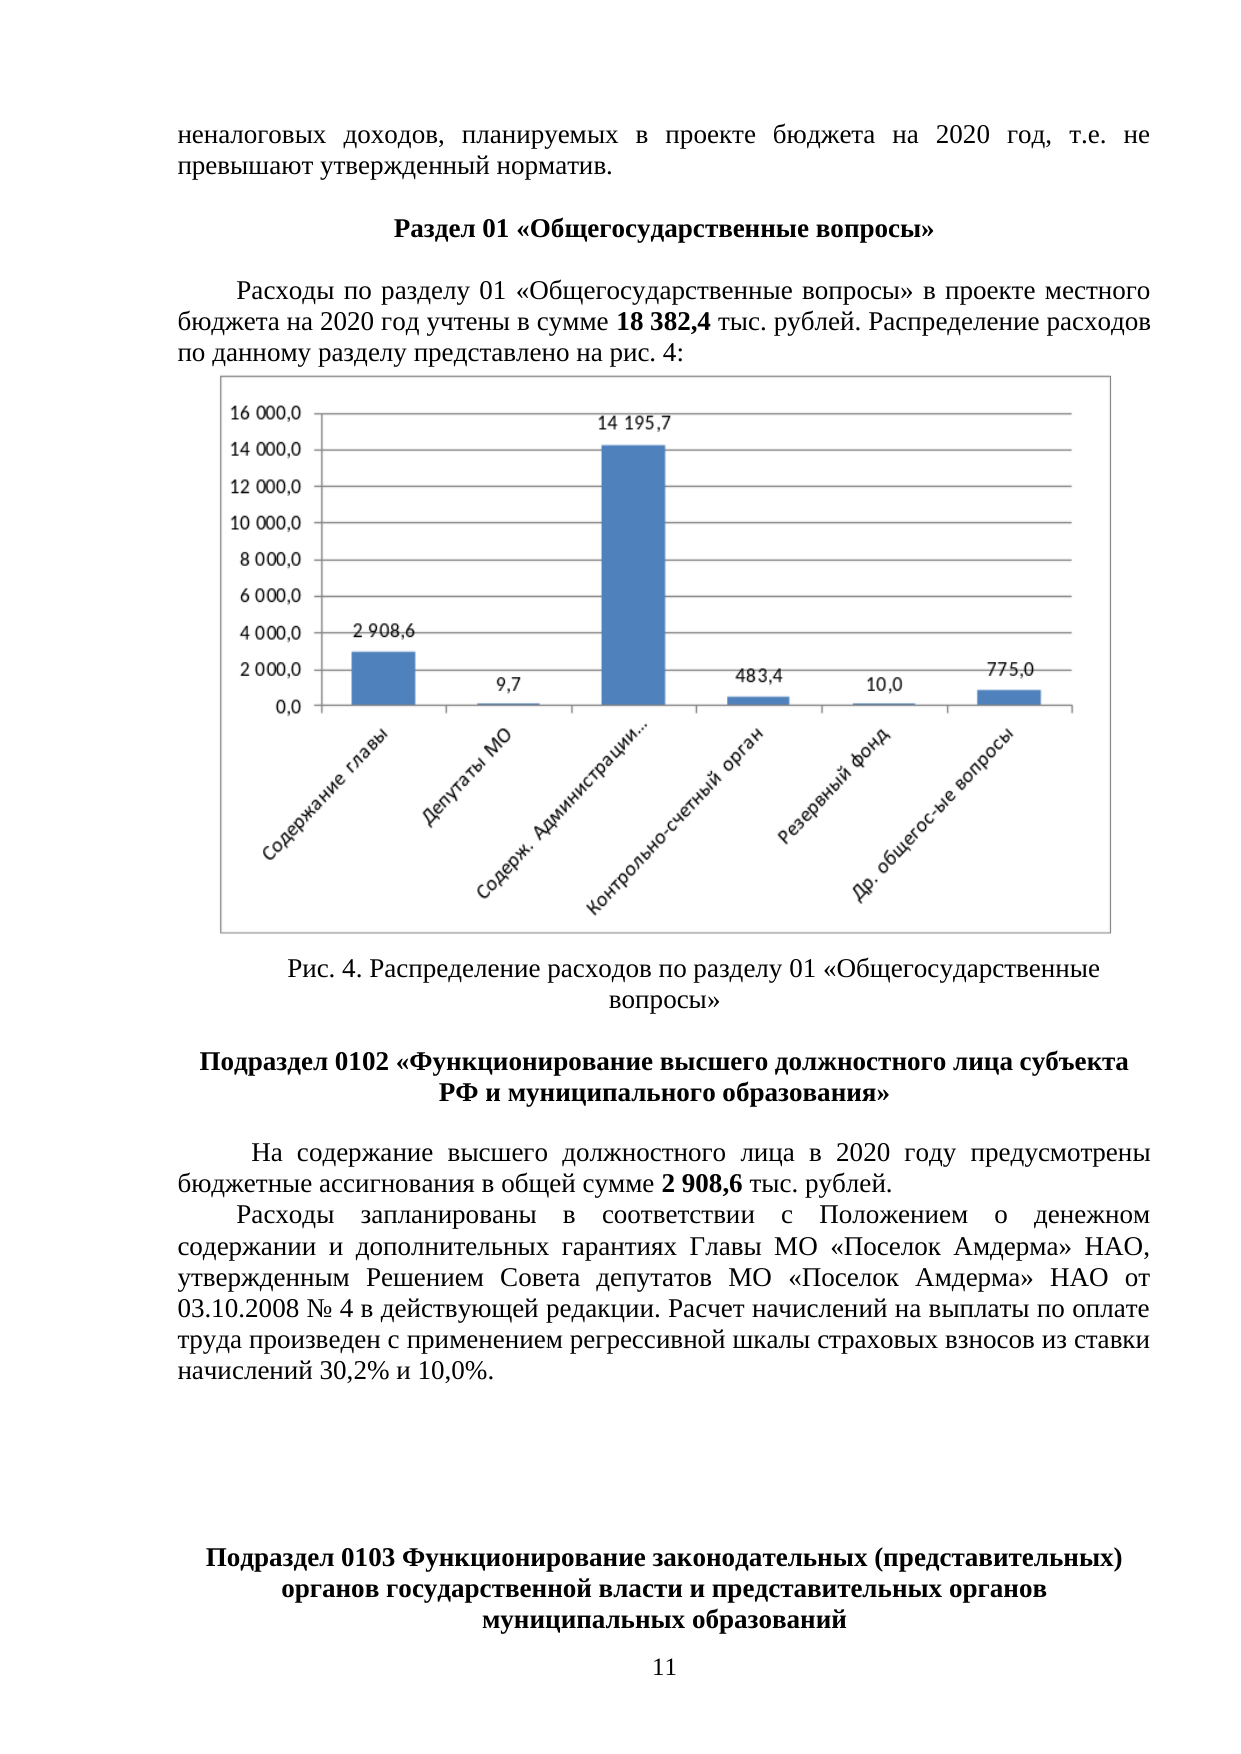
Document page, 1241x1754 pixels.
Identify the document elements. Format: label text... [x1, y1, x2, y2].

text Расходы по разделу 01 «Общегосударственные вопросы» в проекте местного бюджета на 2020 год учтены в сумме 18 382,4 тыс. рублей. Распределение расходов по данному разделу представлено на рис. 4: [177, 274, 1152, 367]
text Рис. 4. Распределение расходов по разделу 01 «Общегосударственные вопросы» [177, 952, 1152, 1014]
text Подраздел 0103 Функционирование законодательных (представительных) органов государственной власти и представительных органов муниципальных образований [177, 1541, 1152, 1634]
text Раздел 01 «Общегосударственные вопросы» [177, 212, 1152, 243]
text Подраздел 0102 «Функционирование высшего должностного лица субъекта РФ и муниципального образования» [177, 1045, 1152, 1107]
text Расходы запланированы в соответствии с Положением о денежном содержании и дополнительных гарантиях Главы МО «Поселок Амдерма» НАО, утвержденным Решением Совета депутатов МО «Поселок Амдерма» НАО от 03.10.2008 № 4 в действующей редакции. Расчет начислений на выплаты по оплате труда произведен с применением регрессивной шкалы страховых взносов из ставки начислений 30,2% и 10,0%. [177, 1198, 1152, 1385]
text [177, 118, 1152, 181]
text На содержание высшего должностного лица в 2020 году предусмотрены бюджетные ассигнования в общей сумме 2 908,6 тыс. рублей. [177, 1136, 1152, 1198]
